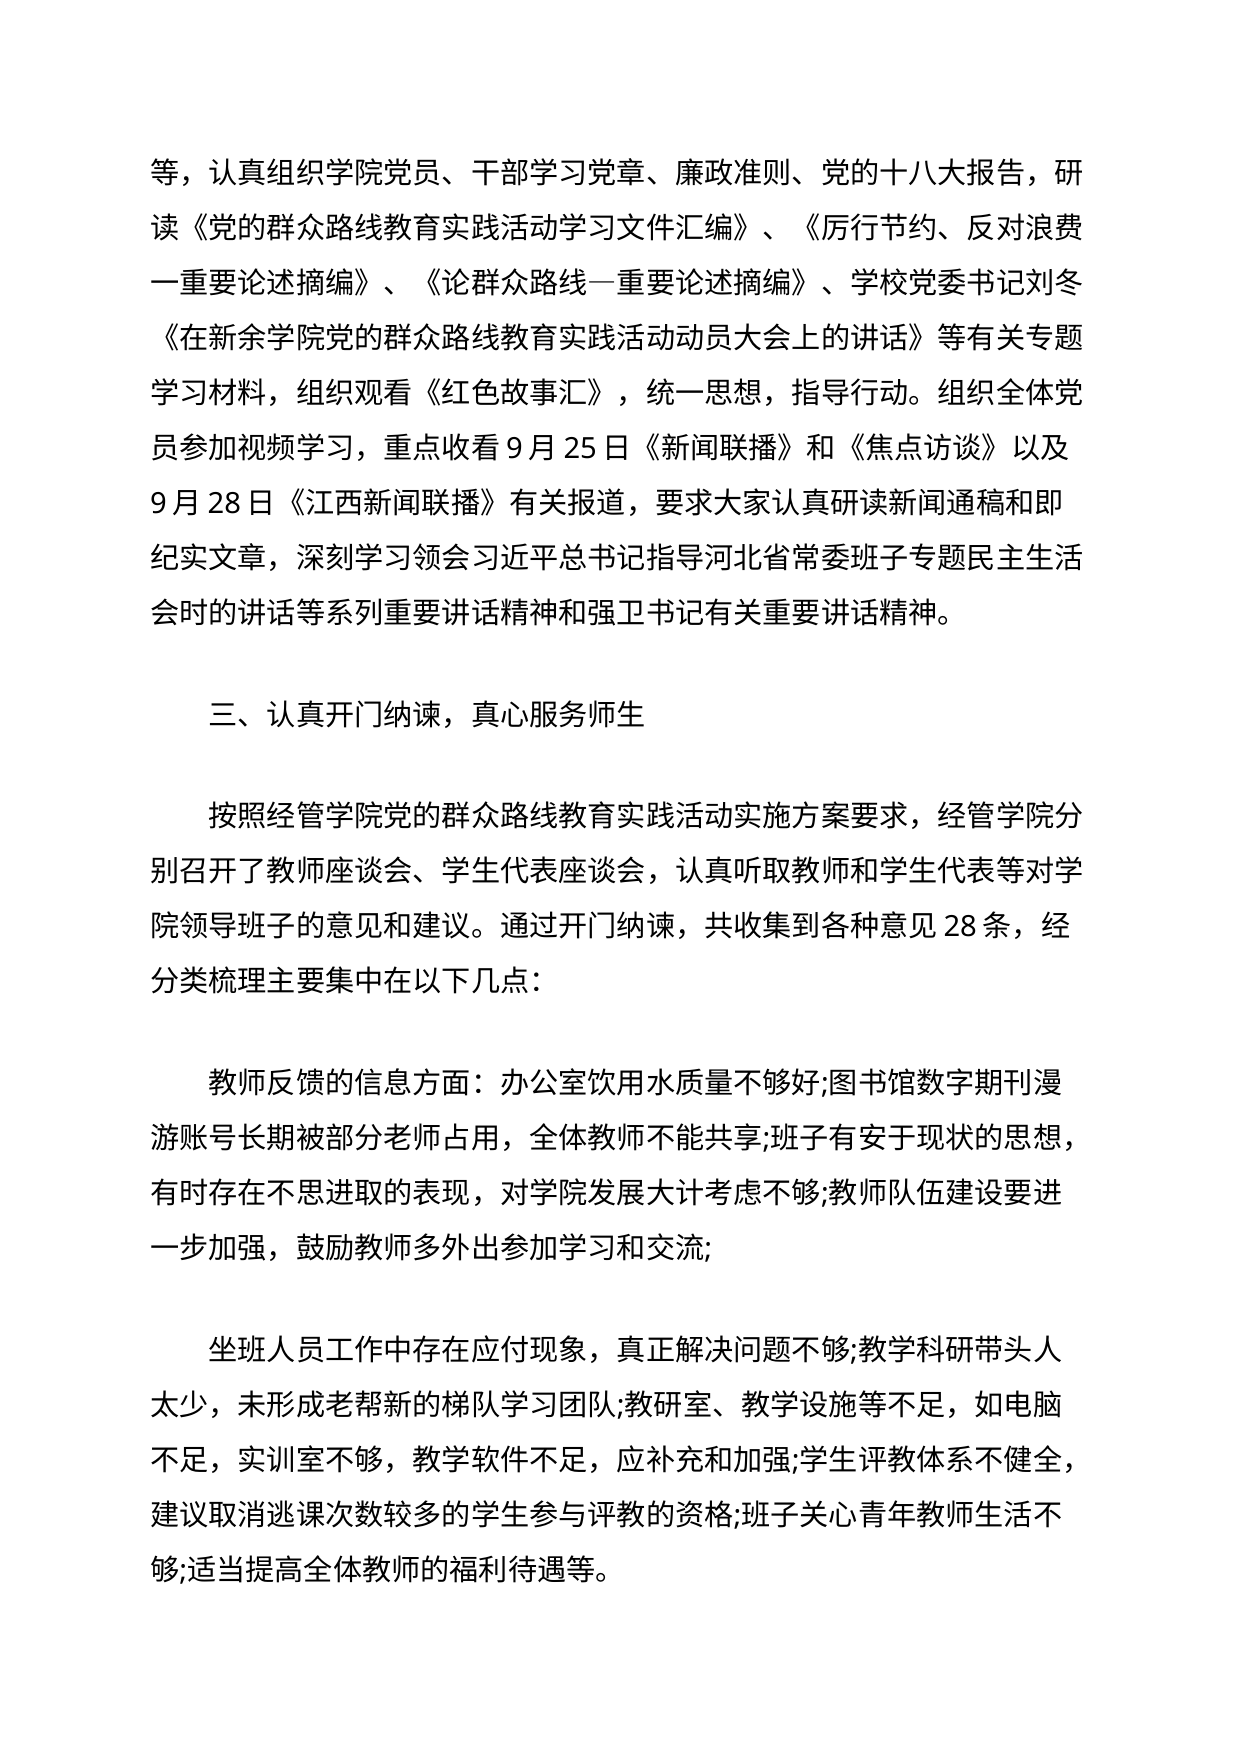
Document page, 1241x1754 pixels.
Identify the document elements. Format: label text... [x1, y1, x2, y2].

text 教师反馈的信息方面：办公室饮用水质量不够好;图书馆数字期刊漫游账号长期被部分老师占用，全体教师不能共享;班子有安于现状的思想，有时存在不思进取的表现，对学院发展大计考虑不够;教师队伍建设要进一步加强，鼓励教师多外出参加学习和交流; [150, 1059, 1090, 1267]
text 按照经管学院党的群众路线教育实践活动实施方案要求，经管学院分别召开了教师座谈会、学生代表座谈会，认真听取教师和学生代表等对学院领导班子的意见和建议。通过开门纳谏，共收集到各种意见28条，经分类梳理主要集中在以下几点： [150, 793, 1090, 1000]
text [150, 150, 1090, 632]
text 三、认真开门纳谏，真心服务师生 [150, 691, 1090, 733]
text 坐班人员工作中存在应付现象，真正解决问题不够;教学科研带头人太少，未形成老帮新的梯队学习团队;教研室、教学设施等不足，如电脑不足，实训室不够，教学软件不足，应补充和加强;学生评教体系不健全，建议取消逃课次数较多的学生参与评教的资格;班子关心青年教师生活不够;适当提高全体教师的福利待遇等。 [150, 1326, 1090, 1589]
